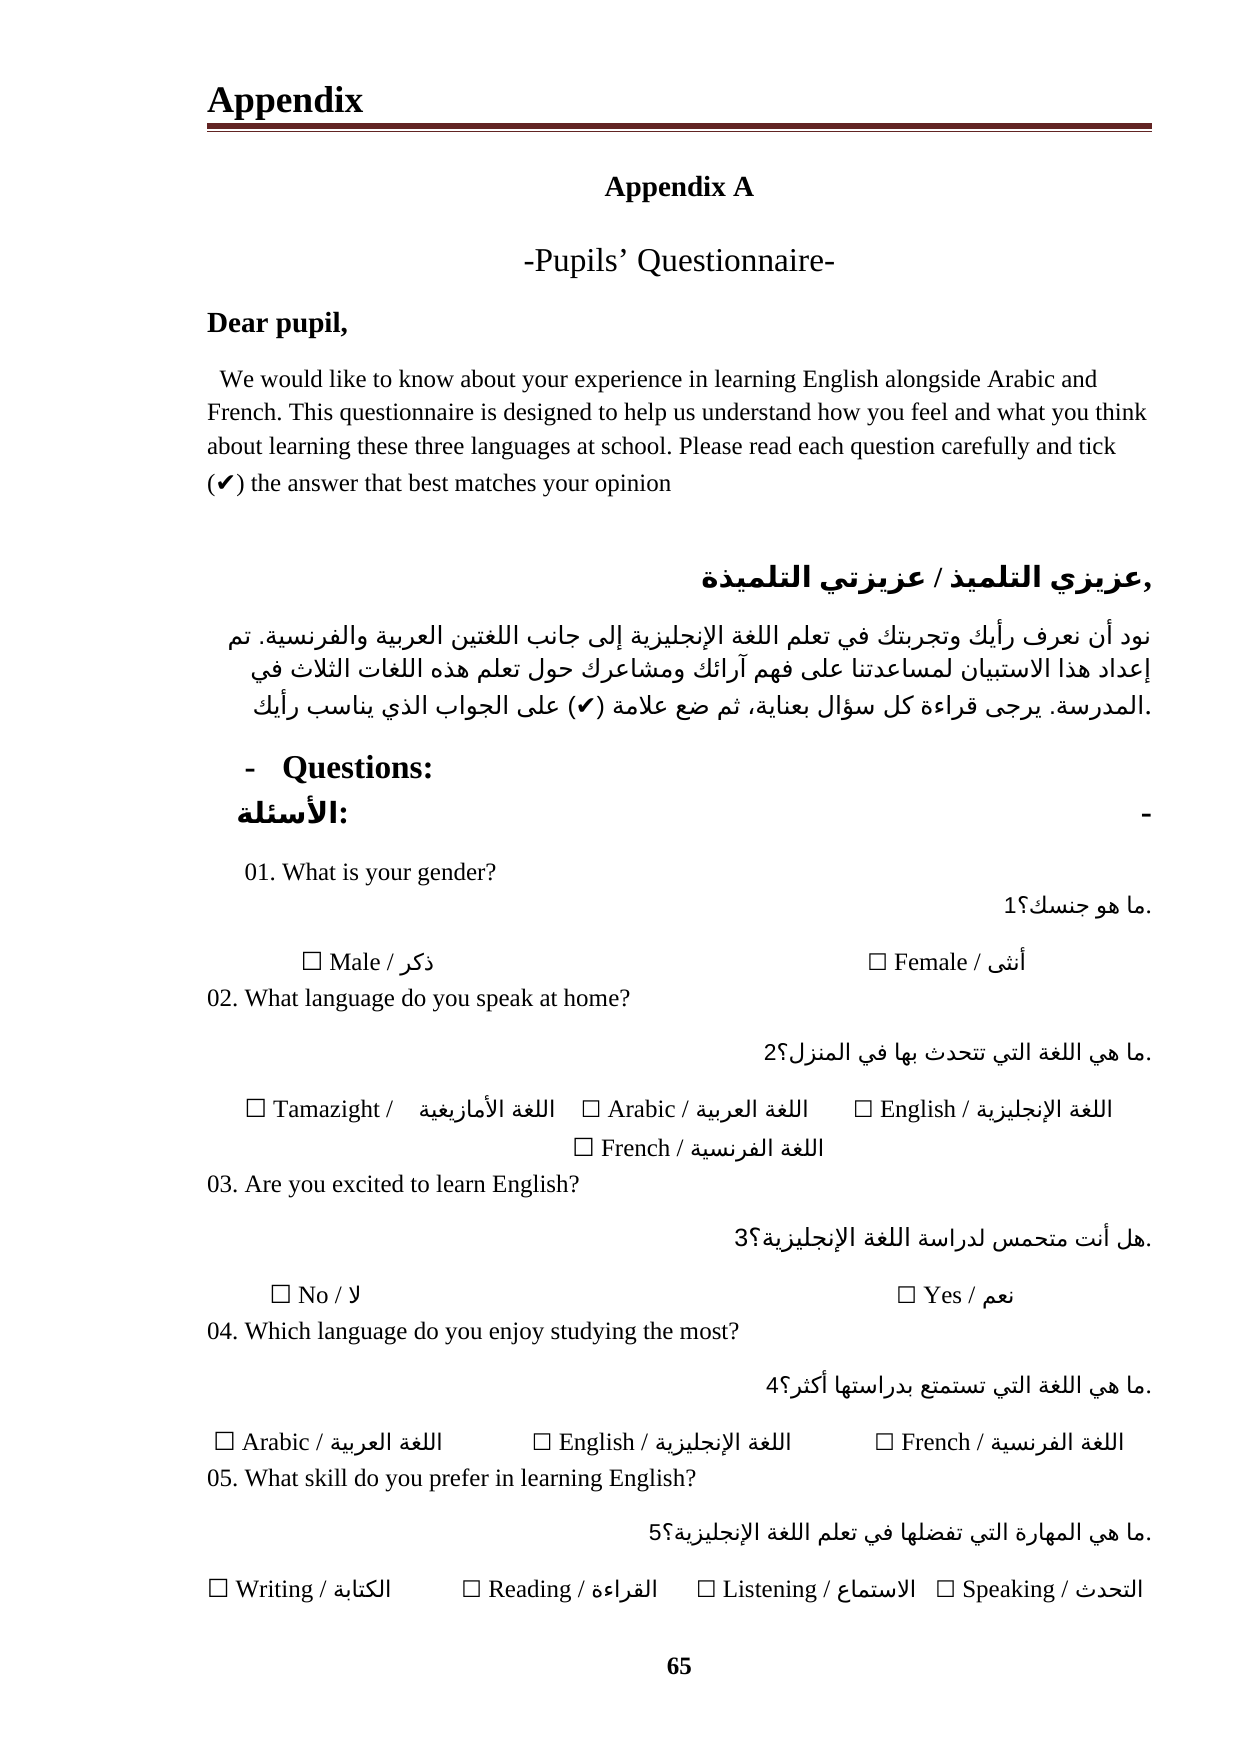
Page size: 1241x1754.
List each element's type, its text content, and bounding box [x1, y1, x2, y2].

text 05. What skill do you prefer in learning English? [207, 1463, 1152, 1491]
text ☐ French / اللغة الفرنسية [244, 1130, 1152, 1164]
text هل أنت متحمس لدراسة اللغة الإنجليزية؟3. [207, 1223, 1152, 1252]
text نود أن نعرف رأيك وتجربتك في تعلم اللغة الإنجليزية إلى جانب اللغتين العربية والفرنسية. تم إعداد هذا الاستبيان لمساعدتنا على فهم آرائك ومشاعرك حول تعلم هذه اللغات الثلاث في المدرسة. يرجى قراءة كل سؤال بعناية، ثم ضع علامة (✔) على الجواب الذي يناسب رأيك. [207, 621, 1152, 722]
text ما هو جنسك؟1. [207, 890, 1152, 918]
text ☐ Tamazight / اللغة الأمازيغية ☐ Arabic / اللغة العربية ☐ English / اللغة الإنجليزية [244, 1091, 1152, 1124]
text ☐ No / لا ☐ Yes / نعم [207, 1277, 1152, 1311]
text 04. Which language do you enjoy studying the most? [207, 1316, 1152, 1344]
text Appendix A [207, 169, 1152, 202]
text ما هي اللغة التي تستمتع بدراستها أكثر؟4. [207, 1370, 1152, 1398]
text We would like to know about your experience in learning English alongside Arabic and French. This questionnaire is designed to help us understand how you feel and what you think about learning these three languages at school. Please read each question carefully and tick (✔) the answer that best matches your opinion [207, 364, 1152, 531]
text ☐ Male / ذكر ☐ Female / أنثى [207, 944, 1152, 978]
list Questions: [244, 748, 1152, 786]
text ☐ Arabic / اللغة العربية ☐ English / اللغة الإنجليزية ☐ French / اللغة الفرنسية [207, 1423, 1152, 1458]
list What is your gender? [244, 857, 1152, 886]
text ما هي المهارة التي تفضلها في تعلم اللغة الإنجليزية؟5. [207, 1517, 1152, 1545]
text ☐ Writing / الكتابة ☐ Reading / القراءة ☐ Listening / الاستماع ☐ Speaking / التحدث [207, 1570, 1152, 1604]
text -Pupils’ Questionnaire- [207, 240, 1152, 278]
text الأسئلة: - [207, 792, 1152, 830]
text عزيزي التلميذ / عزيزتي التلميذة, [207, 556, 1152, 595]
text ما هي اللغة التي تتحدث بها في المنزل؟2. [207, 1037, 1152, 1065]
text 02. What language do you speak at home? [207, 983, 1152, 1012]
text 03. Are you excited to learn English? [207, 1169, 1152, 1198]
text Dear pupil, [207, 305, 1152, 338]
